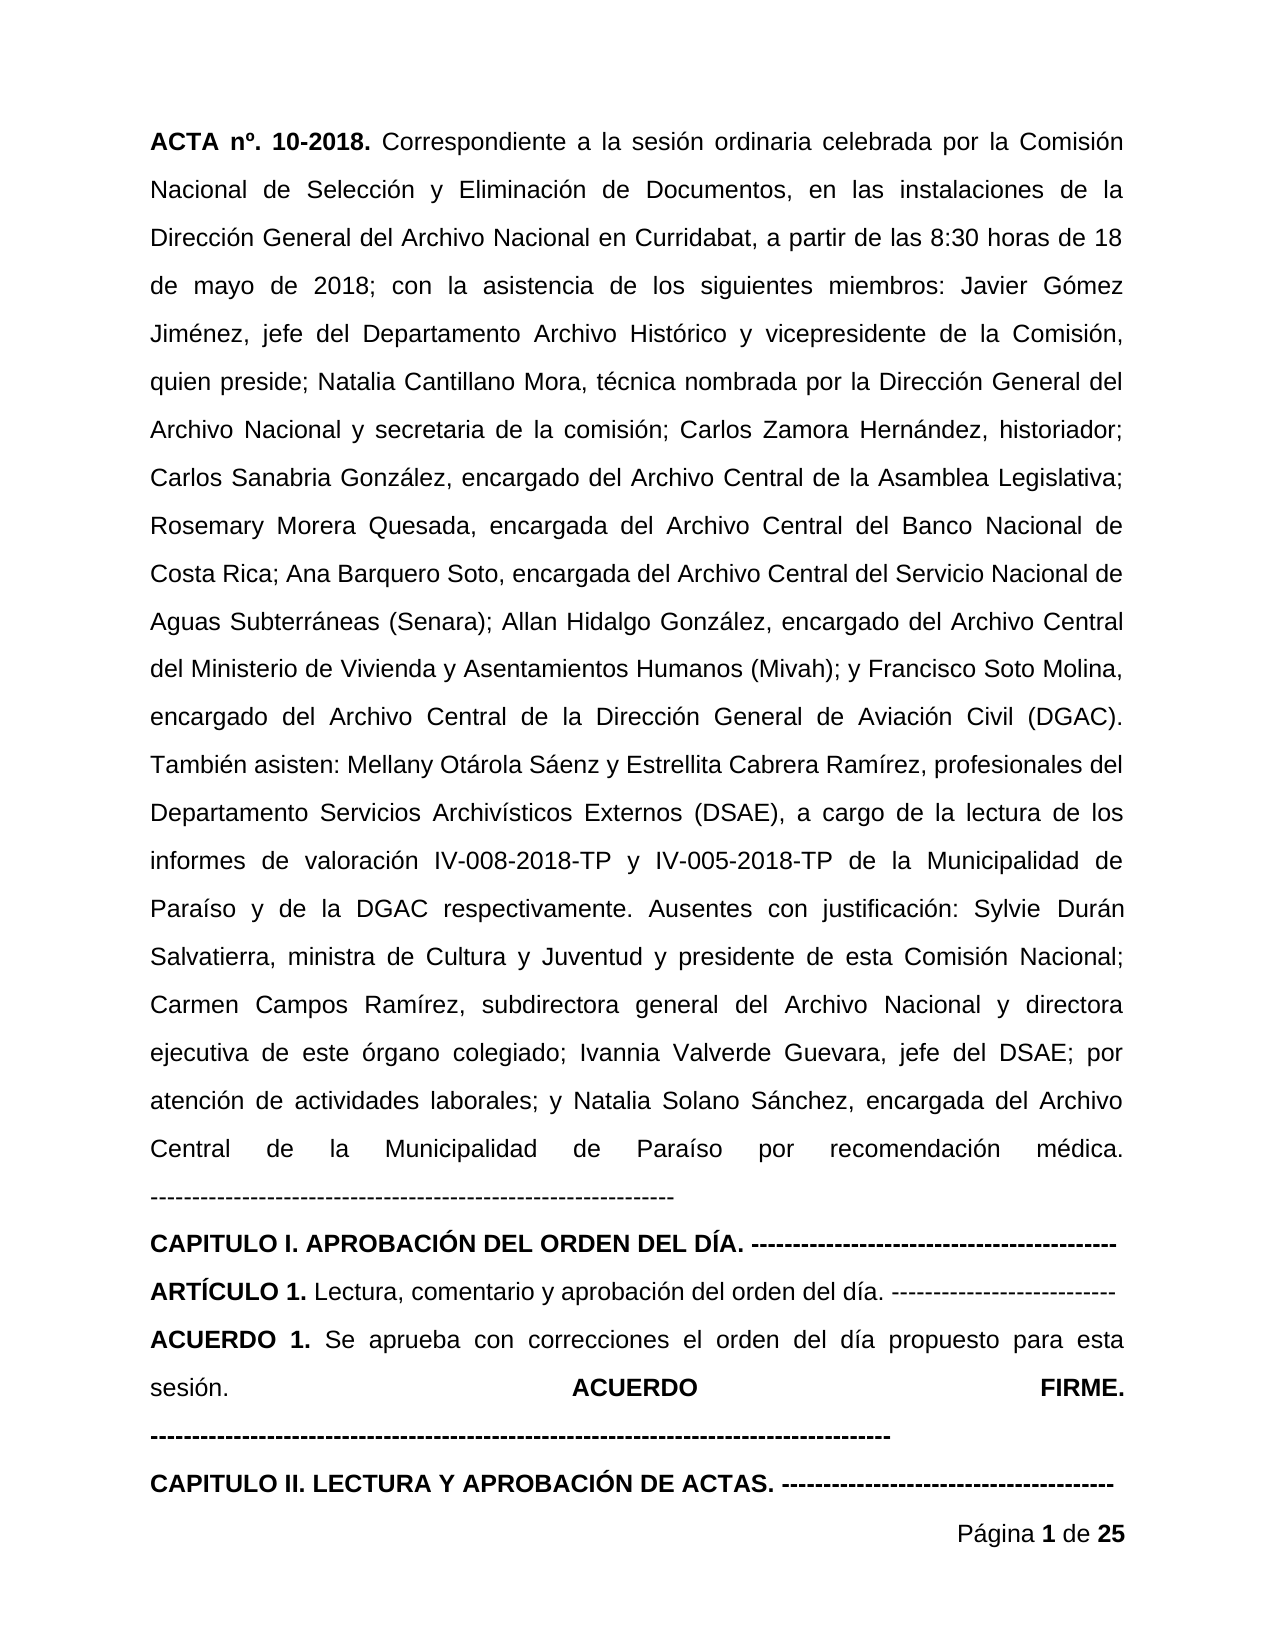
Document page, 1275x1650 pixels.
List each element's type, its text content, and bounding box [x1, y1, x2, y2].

text CAPITULO I. APROBACIÓN DEL ORDEN DEL DÍA. -------------------------------------------- [150, 1214, 1125, 1262]
text ARTÍCULO 1. Lectura, comentario y aprobación del orden del día. --------------------------- [150, 1262, 1125, 1310]
text ACTA nº. 10-2018. Correspondiente a la sesión ordinaria celebrada por la Comisión Nacional de Selección y Eliminación de Documentos, en las instalaciones de la Dirección General del Archivo Nacional en Curridabat, a partir de las 8:30 horas de 18 de mayo de 2018; con la asistencia de los siguientes miembros: Javier Gómez Jiménez, jefe del Departamento Archivo Histórico y vicepresidente de la Comisión, quien preside; Natalia Cantillano Mora, técnica nombrada por la Dirección General del Archivo Nacional y secretaria de la comisión; Carlos Zamora Hernández, historiador; Carlos Sanabria González, encargado del Archivo Central de la Asamblea Legislativa; Rosemary Morera Quesada, encargada del Archivo Central del Banco Nacional de Costa Rica; Ana Barquero Soto, encargada del Archivo Central del Servicio Nacional de Aguas Subterráneas (Senara); Allan Hidalgo González, encargado del Archivo Central del Ministerio de Vivienda y Asentamientos Humanos (Mivah); y Francisco Soto Molina, encargado del Archivo Central de la Dirección General de Aviación Civil (DGAC). También asisten: Mellany Otárola Sáenz y Estrellita Cabrera Ramírez, profesionales del Departamento Servicios Archivísticos Externos (DSAE), a cargo de la lectura de los informes de valoración IV-008-2018-TP y IV-005-2018-TP de la Municipalidad de Paraíso y de la DGAC respectivamente. Ausentes con justificación: Sylvie Durán Salvatierra, ministra de Cultura y Juventud y presidente de esta Comisión Nacional; Carmen Campos Ramírez, subdirectora general del Archivo Nacional y directora ejecutiva de este órgano colegiado; Ivannia Valverde Guevara, jefe del DSAE; por atención de actividades laborales; y Natalia Solano Sánchez, encargada del Archivo Central de la Municipalidad de Paraíso por recomendación médica. --------------------------------------------------------------- [150, 112, 1125, 1214]
text CAPITULO II. LECTURA Y APROBACIÓN DE ACTAS. ---------------------------------------- [150, 1454, 1125, 1502]
text ACUERDO 1. Se aprueba con correcciones el orden del día propuesto para esta sesión. ACUERDO FIRME. ----------------------------------------------------------------------------------------- [150, 1310, 1125, 1454]
